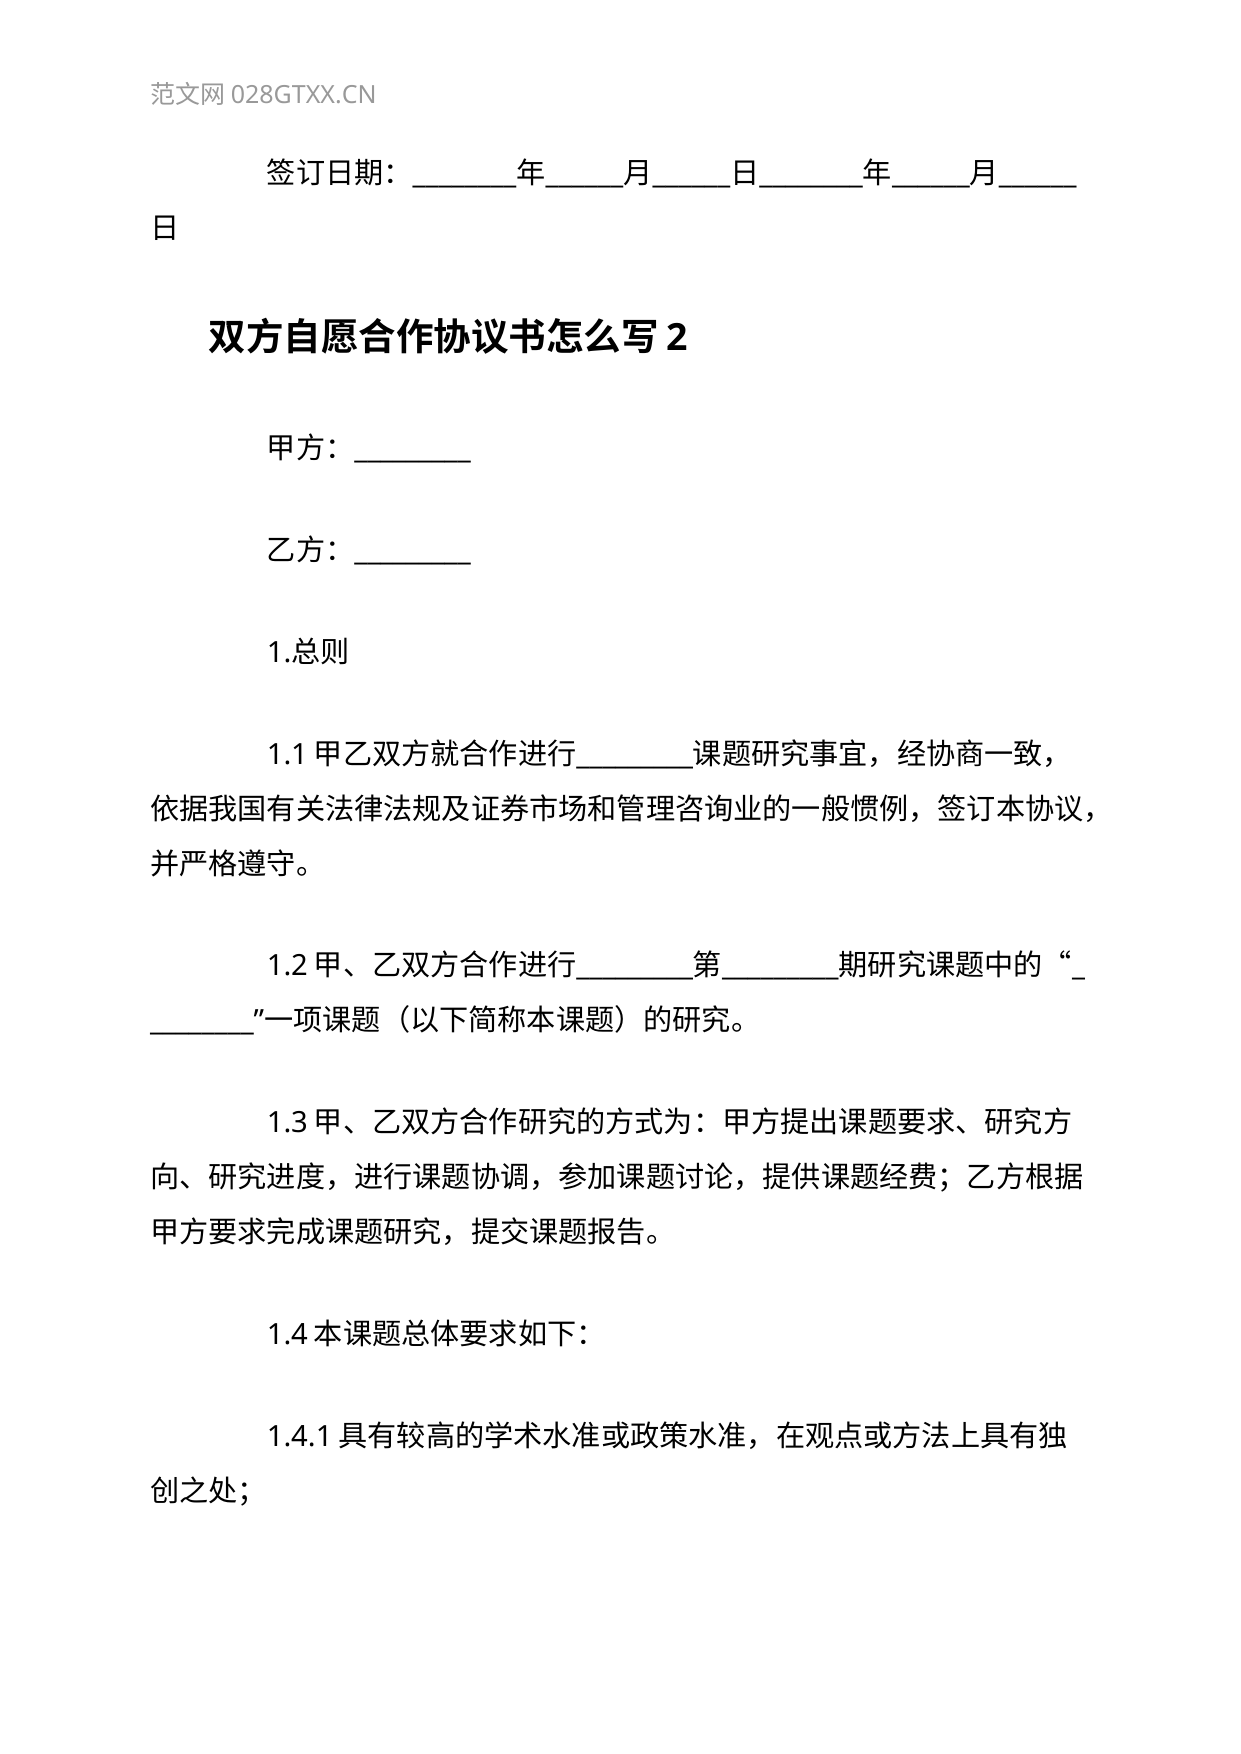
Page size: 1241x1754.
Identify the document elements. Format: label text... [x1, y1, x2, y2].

text 1.2甲、乙双方合作进行_________第_________期研究课题中的“_________”一项课题（以下简称本课题）的研究。 [150, 942, 1090, 1039]
text 双方自愿合作协议书怎么写2 [150, 307, 1090, 361]
text 签订日期：________年______月______日________年______月______日 [150, 150, 1090, 247]
text 甲方：_________ [150, 424, 1090, 467]
text 1.4.1具有较高的学术水准或政策水准，在观点或方法上具有独创之处； [150, 1413, 1090, 1510]
text 1.1甲乙双方就合作进行_________课题研究事宜，经协商一致，依据我国有关法律法规及证券市场和管理咨询业的一般惯例，签订本协议，并严格遵守。 [150, 730, 1090, 882]
text 1.总则 [150, 628, 1090, 671]
text 乙方：_________ [150, 526, 1090, 569]
text 1.3甲、乙双方合作研究的方式为：甲方提出课题要求、研究方向、研究进度，进行课题协调，参加课题讨论，提供课题经费；乙方根据甲方要求完成课题研究，提交课题报告。 [150, 1099, 1090, 1251]
text 1.4本课题总体要求如下： [150, 1311, 1090, 1353]
